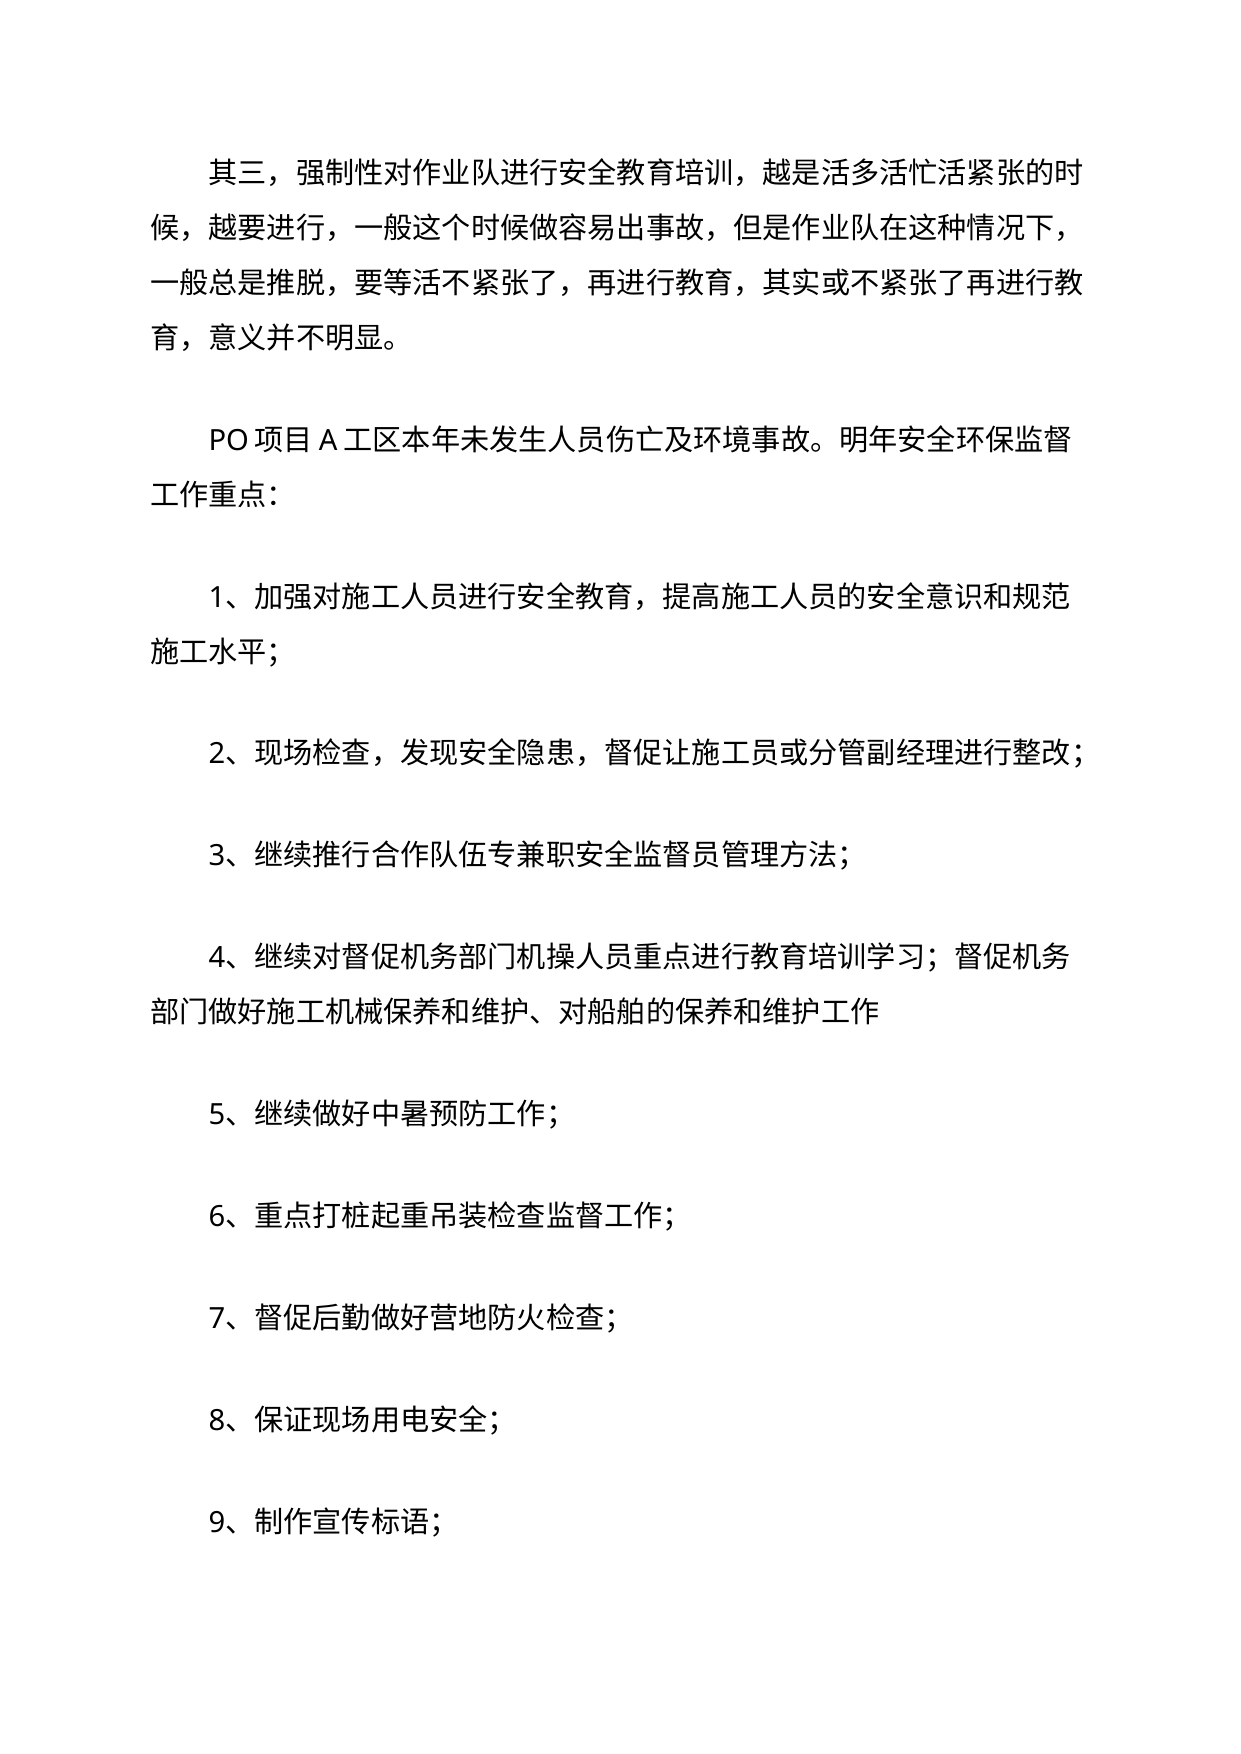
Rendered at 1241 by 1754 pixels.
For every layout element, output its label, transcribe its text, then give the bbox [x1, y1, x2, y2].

text 6、重点打桩起重吊装检查监督工作； [150, 1193, 1090, 1235]
text 9、制作宣传标语； [150, 1499, 1090, 1541]
text 其三，强制性对作业队进行安全教育培训，越是活多活忙活紧张的时候，越要进行，一般这个时候做容易出事故，但是作业队在这种情况下，一般总是推脱，要等活不紧张了，再进行教育，其实或不紧张了再进行教育，意义并不明显。 [150, 150, 1090, 357]
text 5、继续做好中暑预防工作； [150, 1091, 1090, 1133]
text 2、现场检查，发现安全隐患，督促让施工员或分管副经理进行整改； [150, 730, 1090, 772]
text 4、继续对督促机务部门机操人员重点进行教育培训学习；督促机务部门做好施工机械保养和维护、对船舶的保养和维护工作 [150, 934, 1090, 1031]
text 1、加强对施工人员进行安全教育，提高施工人员的安全意识和规范施工水平； [150, 573, 1090, 671]
text 8、保证现场用电安全； [150, 1397, 1090, 1439]
text 3、继续推行合作队伍专兼职安全监督员管理方法； [150, 832, 1090, 874]
text 7、督促后勤做好营地防火检查； [150, 1295, 1090, 1337]
text PO项目A工区本年未发生人员伤亡及环境事故。明年安全环保监督工作重点： [150, 416, 1090, 514]
